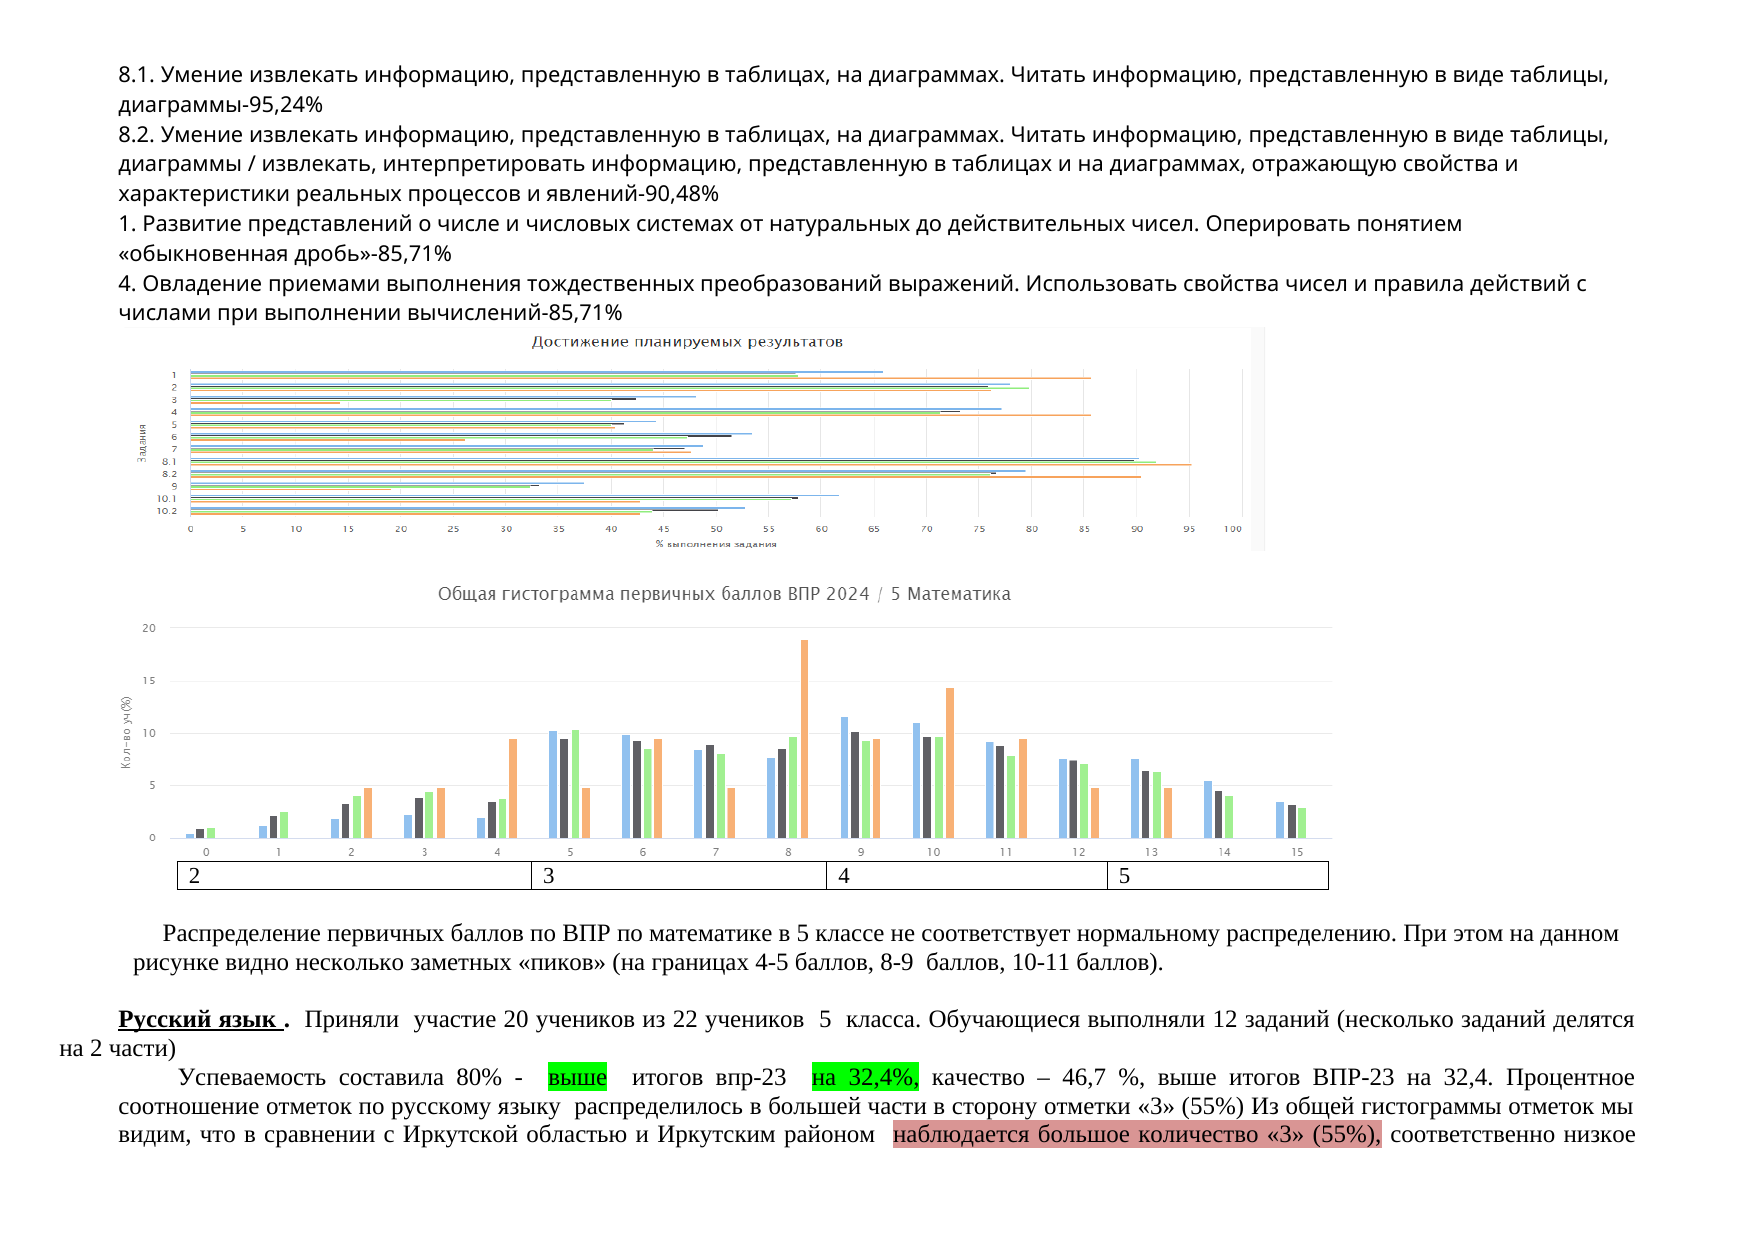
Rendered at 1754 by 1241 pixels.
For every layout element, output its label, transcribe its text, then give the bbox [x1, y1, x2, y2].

text 1. Развитие представлений о числе и числовых системах от натуральных до действительных чисел. Оперировать понятием «обыкновенная дробь»-85,71% [452, 208, 1636, 268]
table_header 3 [532, 862, 826, 888]
text Распределение первичных баллов по ВПР по математике в 5 классе не соответствует нормальному распределению. При этом на данном рисунке видно несколько заметных «пиков» (на границах 4-5 баллов, 8-9 баллов, 10-11 баллов). [133, 918, 1636, 976]
text 4. Овладение приемами выполнения тождественных преобразований выражений. Использовать свойства чисел и правила действий с числами при выполнении вычислений-85,71% [118, 268, 1636, 327]
table_header 4 [827, 862, 1107, 888]
table_header 5 [1108, 862, 1328, 888]
text Русский язык . Приняли участие 20 учеников из 22 учеников 5 класса. Обучающиеся выполняли 12 заданий (несколько заданий делятся на 2 части) [59, 1004, 1636, 1062]
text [118, 1062, 1636, 1148]
table_header 2 [178, 862, 531, 888]
text 8.2. Умение извлекать информацию, представленную в таблицах, на диаграммах. Читать информацию, представленную в виде таблицы, диаграммы / извлекать, интерпретировать информацию, представленную в таблицах и на диаграммах, отражающую свойства и характеристики реальных процессов и явлений-90,48% [118, 119, 1636, 208]
text 8.1. Умение извлекать информацию, представленную в таблицах, на диаграммах. Читать информацию, представленную в виде таблицы, диаграммы-95,24% [323, 59, 1636, 119]
picture [124, 327, 1266, 551]
picture [118, 579, 1333, 862]
